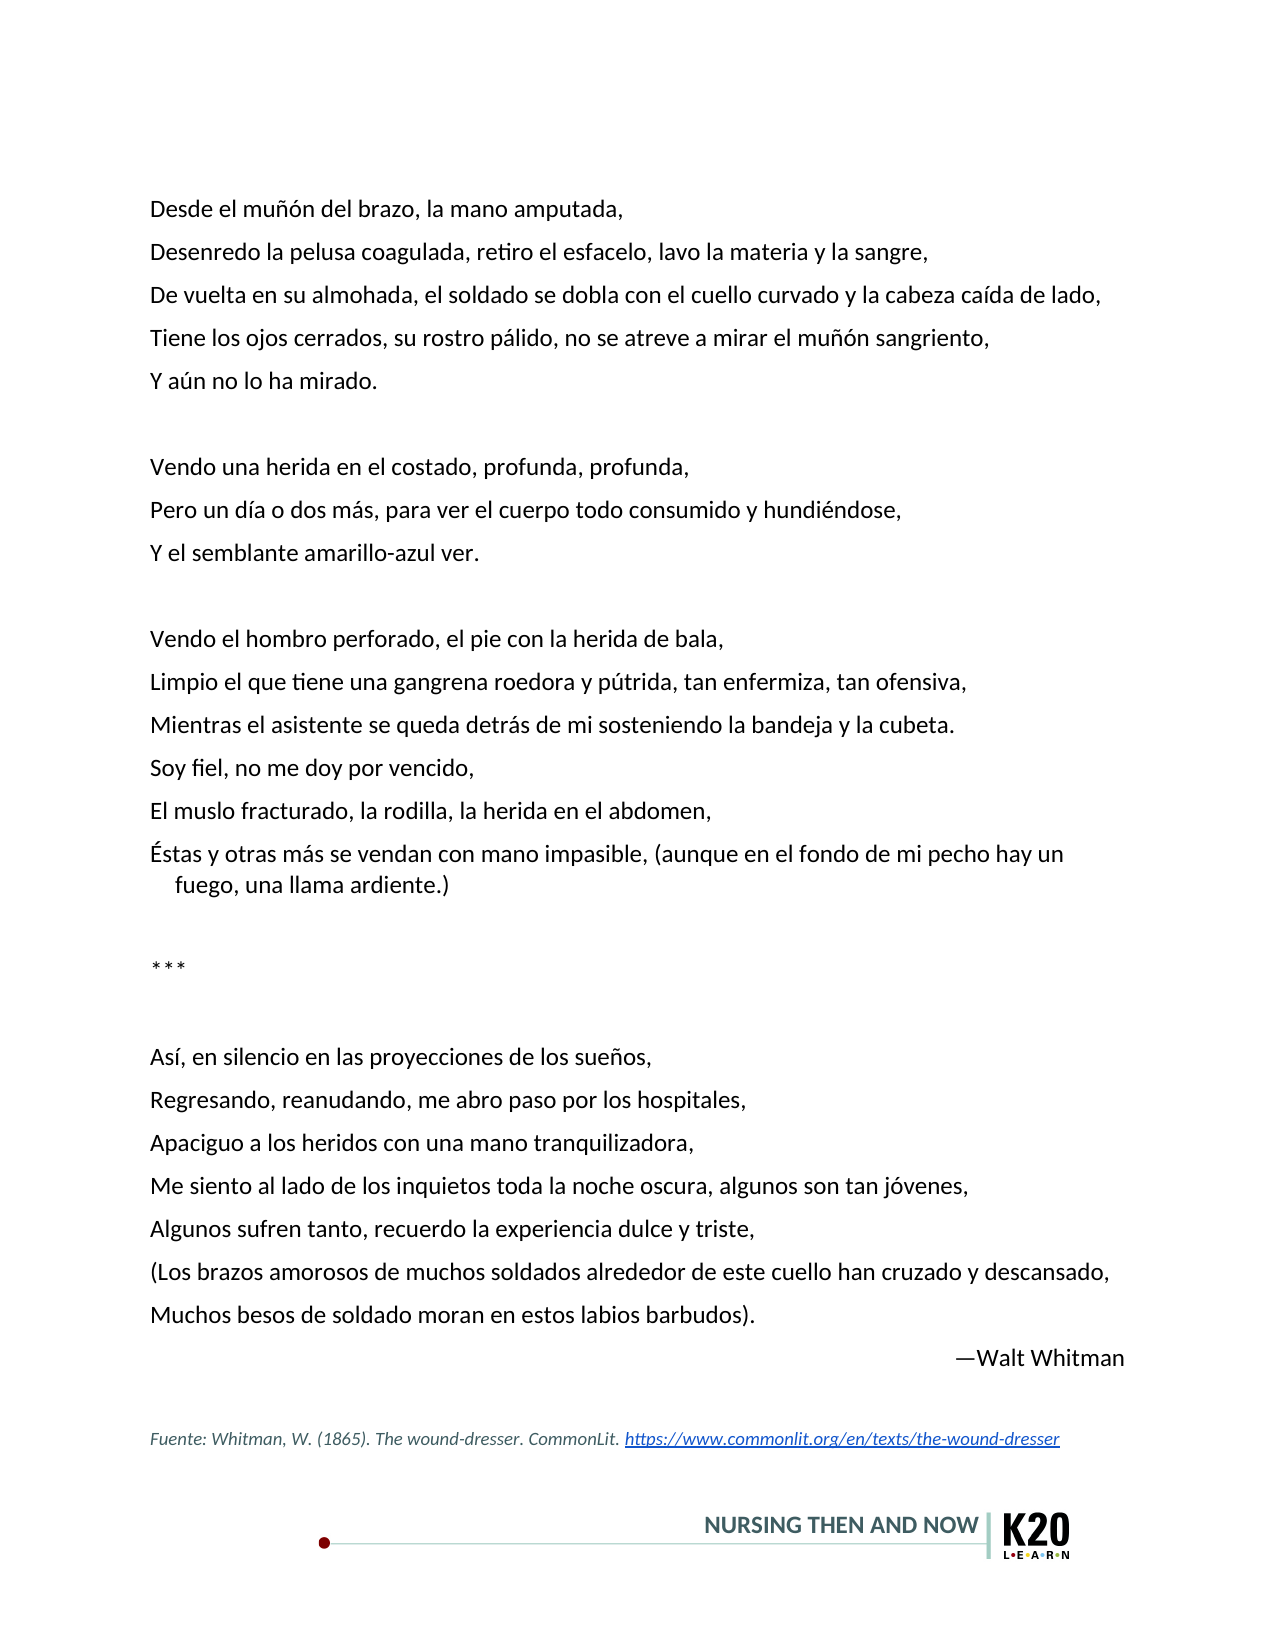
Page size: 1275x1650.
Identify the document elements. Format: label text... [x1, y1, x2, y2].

text Mientras el asistente se queda detrás de mi sosteniendo la bandeja y la cubeta. [150, 709, 1125, 740]
text Limpio el que tiene una gangrena roedora y pútrida, tan enfermiza, tan ofensiva, [150, 666, 1125, 697]
text Pero un día o dos más, para ver el cuerpo todo consumido y hundiéndose, [150, 494, 1125, 525]
text Así, en silencio en las proyecciones de los sueños, [150, 1041, 1125, 1071]
text Regresando, reanudando, me abro paso por los hospitales, [150, 1084, 1125, 1114]
text Y aún no lo ha mirado. [150, 365, 1125, 396]
text Desenredo la pelusa coagulada, retiro el esfacelo, lavo la materia y la sangre, [150, 236, 1125, 267]
text Desde el muñón del brazo, la mano amputada, [150, 193, 1125, 223]
text Vendo el hombro perforado, el pie con la herida de bala, [150, 623, 1125, 654]
picture [318, 1509, 1069, 1562]
text Éstas y otras más se vendan con mano impasible, (aunque en el fondo de mi pecho hay un fuego, una llama ardiente.) [150, 838, 1125, 899]
text *** [150, 955, 1125, 985]
text Fuente: Whitman, W. (1865). The wound-dresser. CommonLit. https://www.commonlit.org/en/texts/the-wound-dresser [150, 1427, 1125, 1450]
text Me siento al lado de los inquietos toda la noche oscura, algunos son tan jóvenes, [150, 1170, 1125, 1201]
text Tiene los ojos cerrados, su rostro pálido, no se atreve a mirar el muñón sangriento, [150, 322, 1125, 353]
text Muchos besos de soldado moran en estos labios barbudos). [150, 1299, 1125, 1329]
text Vendo una herida en el costado, profunda, profunda, [150, 451, 1125, 482]
text (Los brazos amorosos de muchos soldados alrededor de este cuello han cruzado y descansado, [150, 1256, 1125, 1287]
text De vuelta en su almohada, el soldado se dobla con el cuello curvado y la cabeza caída de lado, [150, 279, 1125, 309]
text Algunos sufren tanto, recuerdo la experiencia dulce y triste, [150, 1213, 1125, 1243]
text —Walt Whitman [150, 1342, 1125, 1373]
text Y el semblante amarillo-azul ver. [150, 537, 1125, 568]
text Apaciguo a los heridos con una mano tranquilizadora, [150, 1127, 1125, 1157]
text Soy fiel, no me doy por vencido, [150, 752, 1125, 783]
text El muslo fracturado, la rodilla, la herida en el abdomen, [150, 795, 1125, 826]
